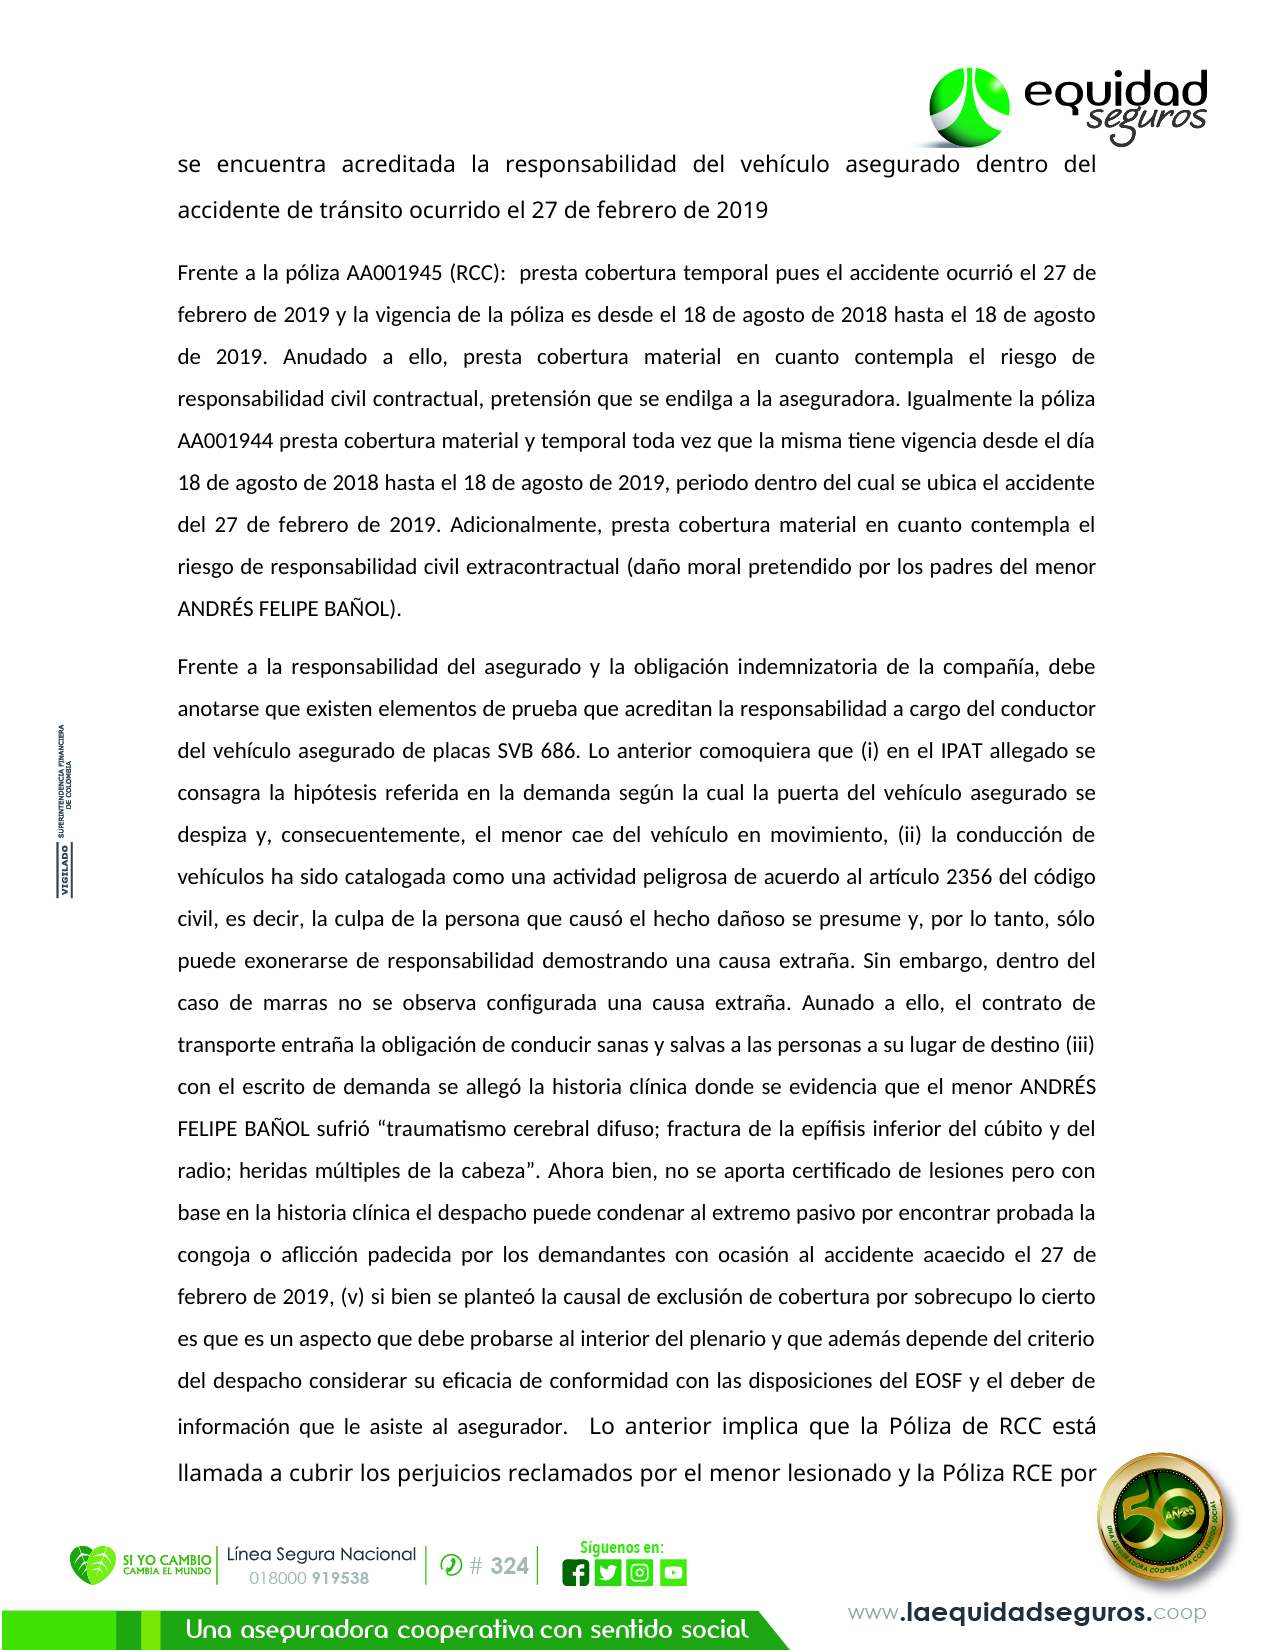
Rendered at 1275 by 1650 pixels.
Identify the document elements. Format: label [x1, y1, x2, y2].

text [177, 652, 1098, 1488]
text [177, 148, 1098, 226]
picture [1, 1, 1275, 1650]
